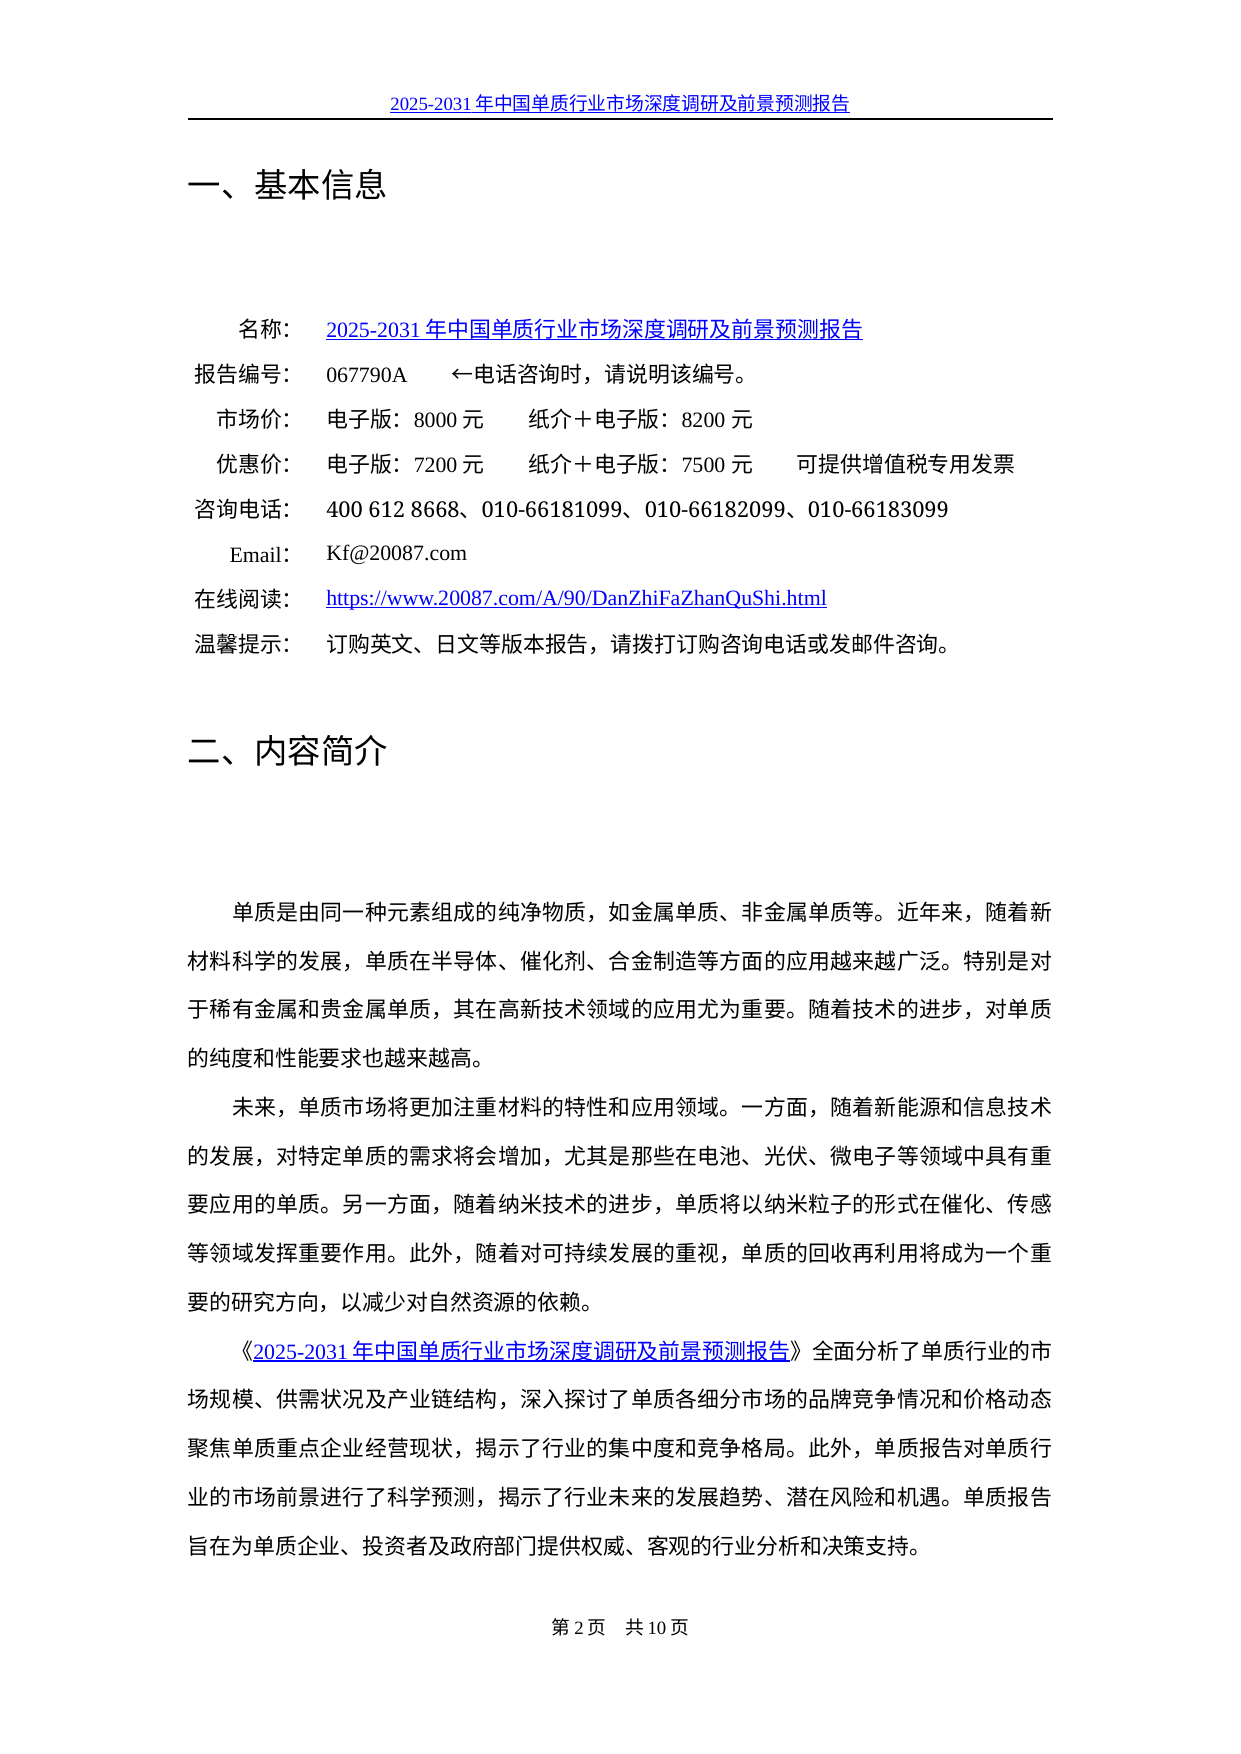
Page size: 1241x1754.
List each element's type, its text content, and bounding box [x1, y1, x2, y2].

table_cell 067790A ←电话咨询时，请说明该编号。 [315, 357, 1073, 402]
table_cell 电子版：7200 元 纸介＋电子版：7500 元 可提供增值税专用发票 [315, 447, 1073, 492]
table_header 2025-2031年中国单质行业市场深度调研及前景预测报告 [315, 312, 1073, 357]
table_cell 市场价： [167, 402, 315, 447]
table_cell 在线阅读： [167, 582, 315, 627]
table_cell 咨询电话： [167, 492, 315, 537]
table_cell 400 612 8668、010-66181099、010-66182099、010-66183099 [315, 492, 1073, 537]
table_cell 优惠价： [167, 447, 315, 492]
title 二、内容简介 [187, 717, 1053, 782]
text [187, 894, 1053, 1561]
table_cell Kf@20087.com [315, 537, 1073, 582]
table_cell [315, 582, 1073, 627]
title 一、基本信息 [187, 150, 1053, 215]
table_cell 报告编号： [167, 357, 315, 402]
table_cell Email： [167, 537, 315, 582]
table_cell 订购英文、日文等版本报告，请拨打订购咨询电话或发邮件咨询。 [315, 627, 1073, 672]
table_cell 温馨提示： [167, 627, 315, 672]
table_header 名称： [167, 312, 315, 357]
table_cell 电子版：8000 元 纸介＋电子版：8200 元 [315, 402, 1073, 447]
